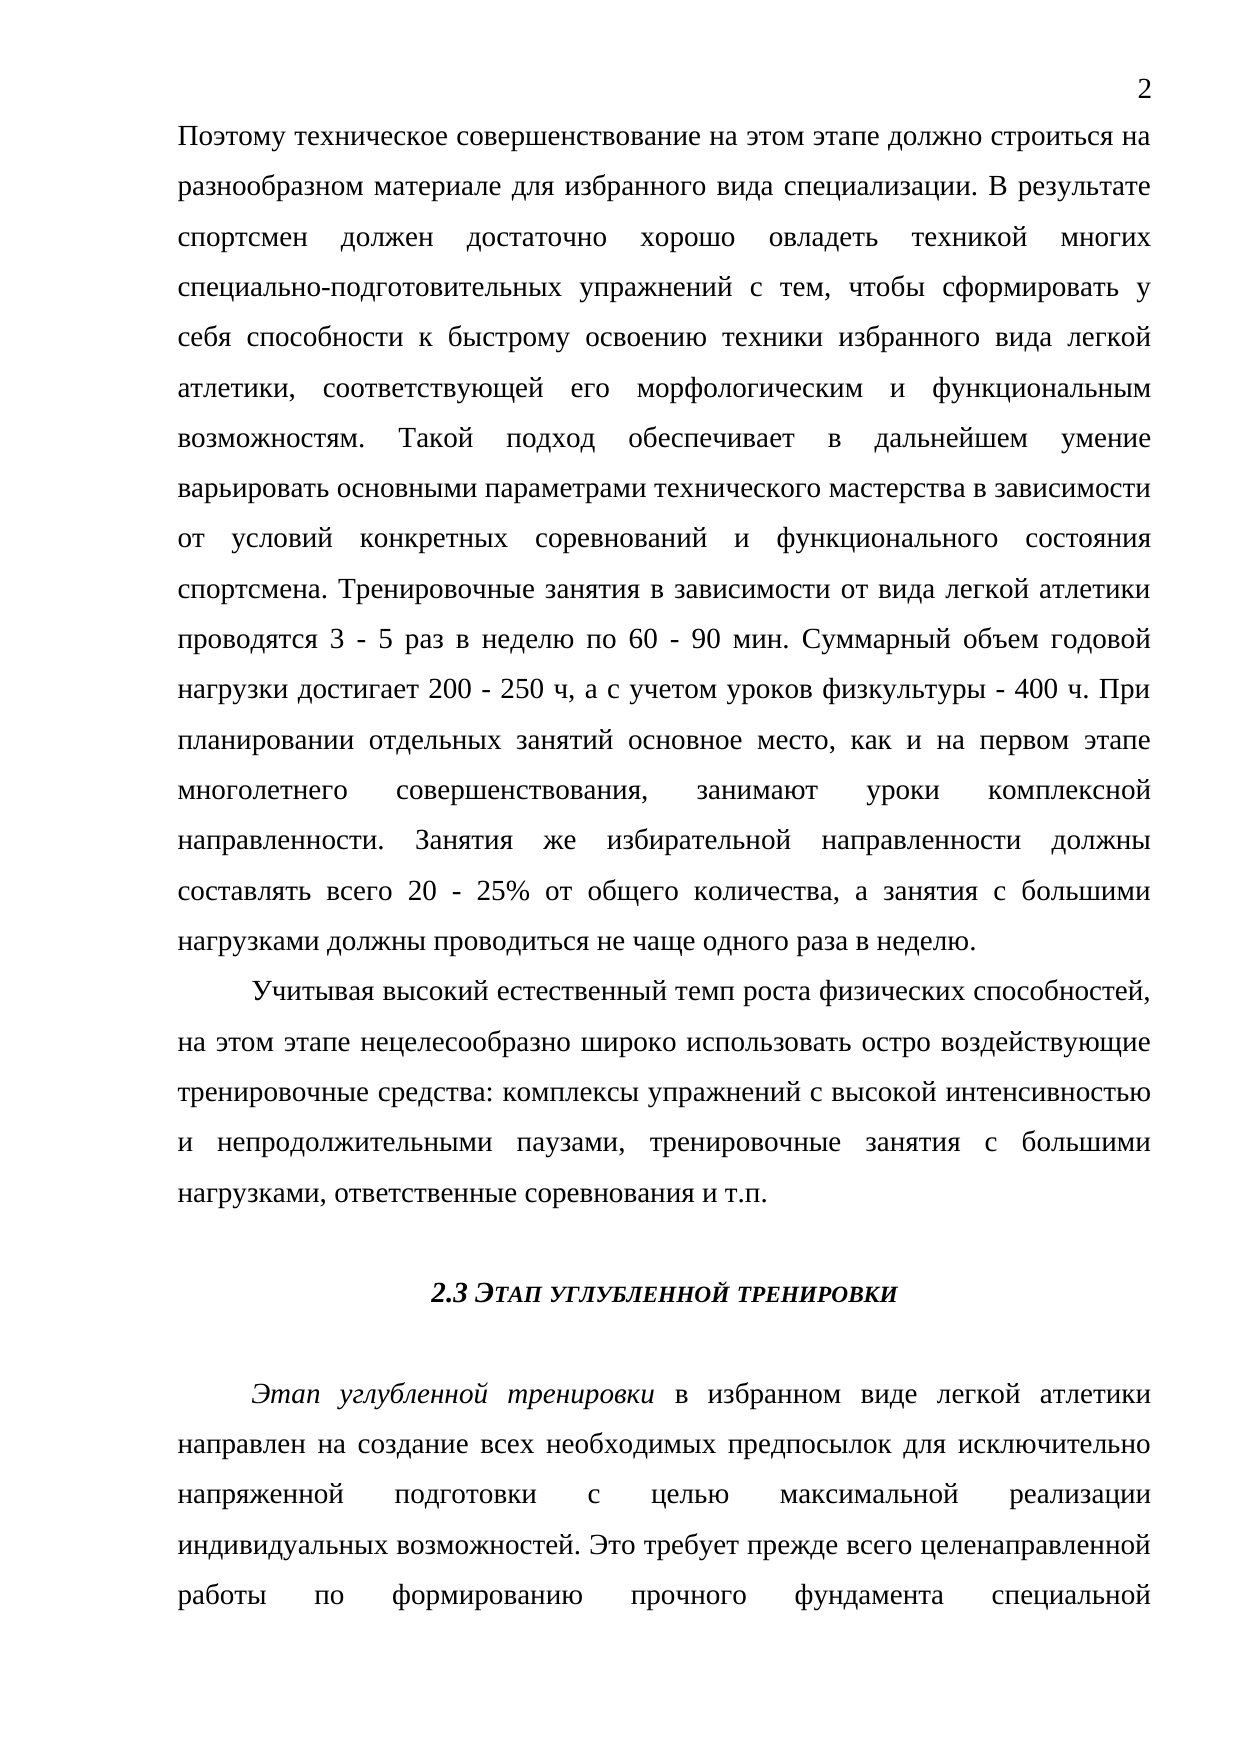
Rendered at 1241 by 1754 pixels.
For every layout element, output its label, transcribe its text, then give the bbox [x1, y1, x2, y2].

subtitle 2.3 Этап углубленной тренировки [177, 1275, 1152, 1309]
text Учитывая высокий естественный темп роста физических способностей, на этом этапе нецелесообразно широко использовать остро воздействующие тренировочные средства: комплексы упражнений с высокой интенсивностью и непродолжительными паузами, тренировочные занятия с большими нагрузками, ответственные соревнования и т.п. [177, 973, 1152, 1208]
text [177, 1376, 1152, 1611]
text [177, 118, 1152, 957]
